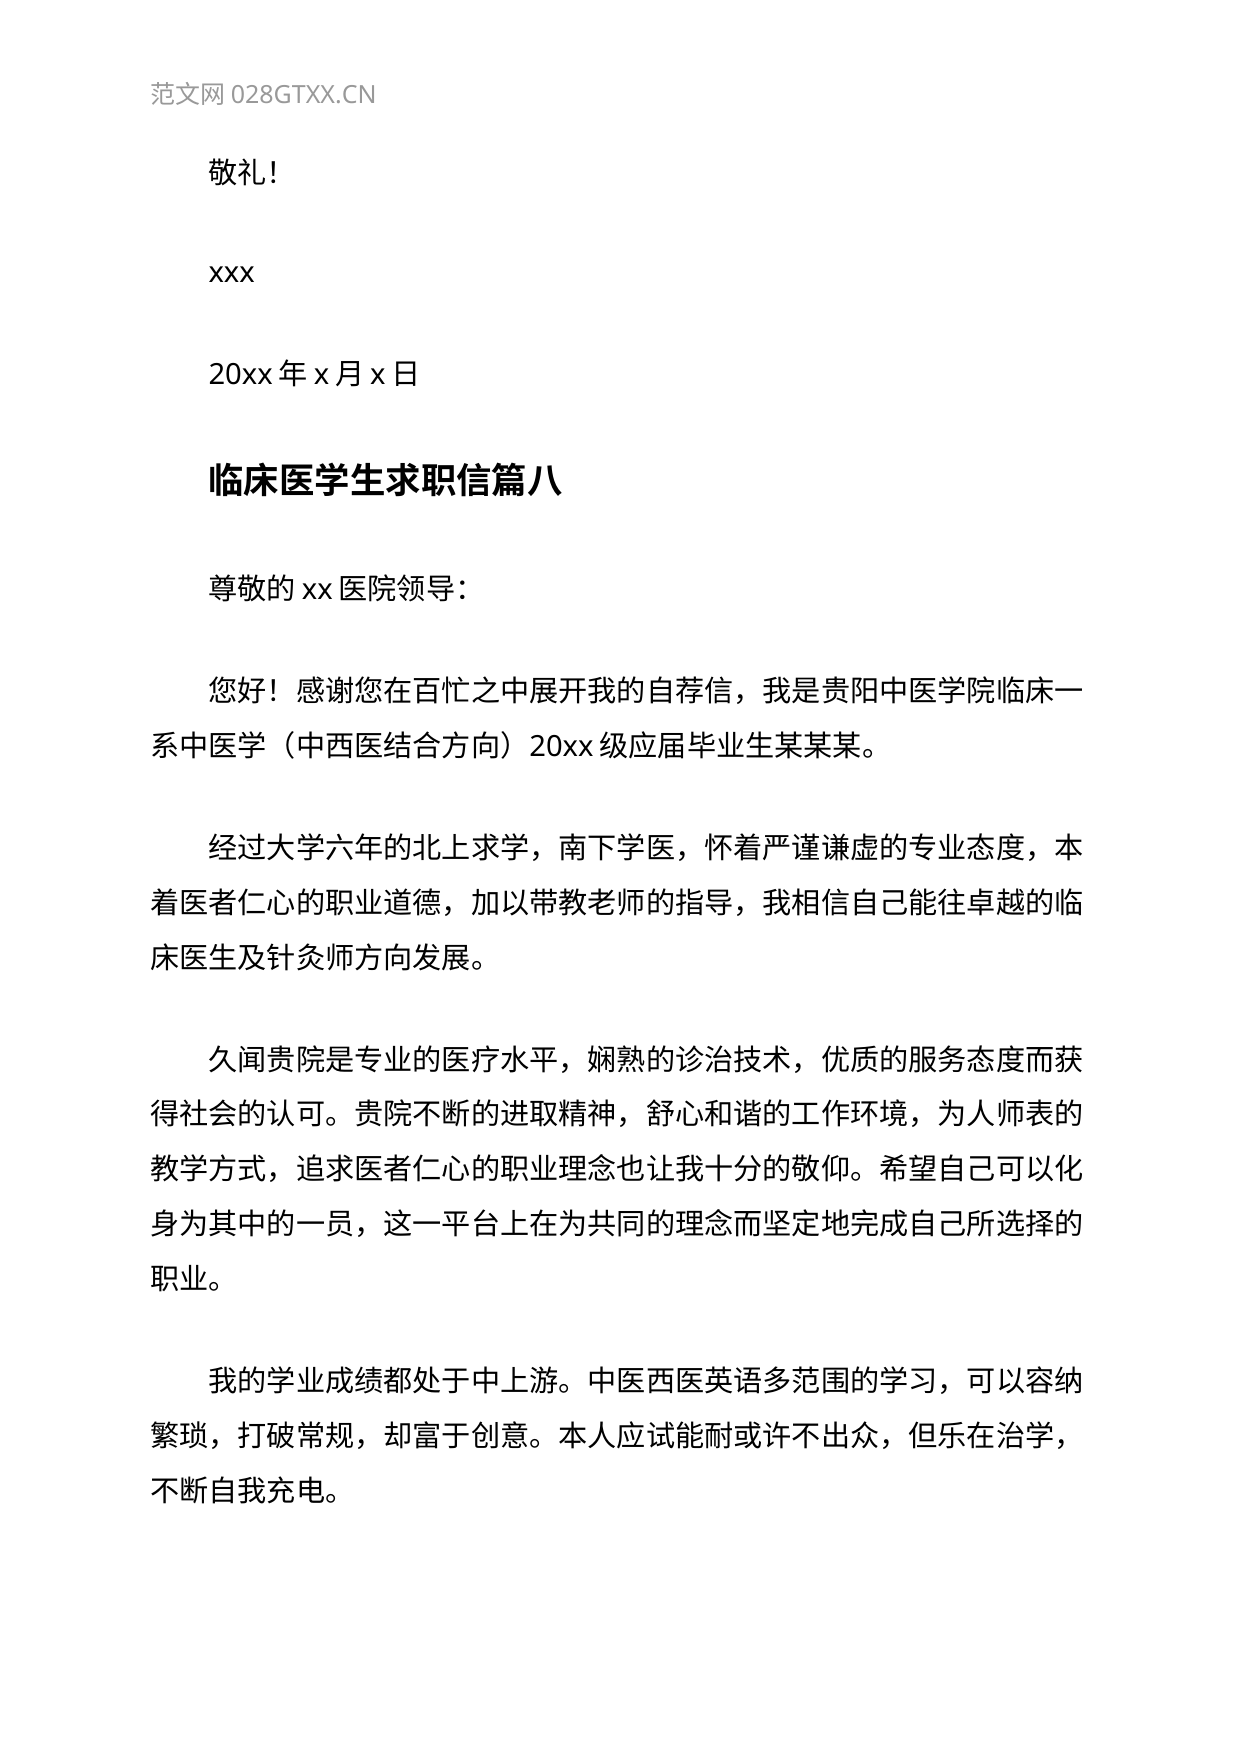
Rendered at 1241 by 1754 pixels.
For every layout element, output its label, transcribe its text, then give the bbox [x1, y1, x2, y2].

text 您好！感谢您在百忙之中展开我的自荐信，我是贵阳中医学院临床一系中医学（中西医结合方向）20xx级应届毕业生某某某。 [150, 668, 1090, 765]
text 经过大学六年的北上求学，南下学医，怀着严谨谦虚的专业态度，本着医者仁心的职业道德，加以带教老师的指导，我相信自己能往卓越的临床医生及针灸师方向发展。 [150, 824, 1090, 977]
text 20xx年x月x日 [150, 350, 1090, 393]
text 临床医学生求职信篇八 [150, 452, 1090, 503]
text 敬礼！ [150, 150, 1090, 192]
text 久闻贵院是专业的医疗水平，娴熟的诊治技术，优质的服务态度而获得社会的认可。贵院不断的进取精神，舒心和谐的工作环境，为人师表的教学方式，追求医者仁心的职业理念也让我十分的敬仰。希望自己可以化身为其中的一员，这一平台上在为共同的理念而坚定地完成自己所选择的职业。 [150, 1036, 1090, 1298]
text xxx [150, 252, 1090, 291]
text 尊敬的xx医院领导： [150, 566, 1090, 608]
text 我的学业成绩都处于中上游。中医西医英语多范围的学习，可以容纳繁琐，打破常规，却富于创意。本人应试能耐或许不出众，但乐在治学，不断自我充电。 [150, 1357, 1090, 1509]
